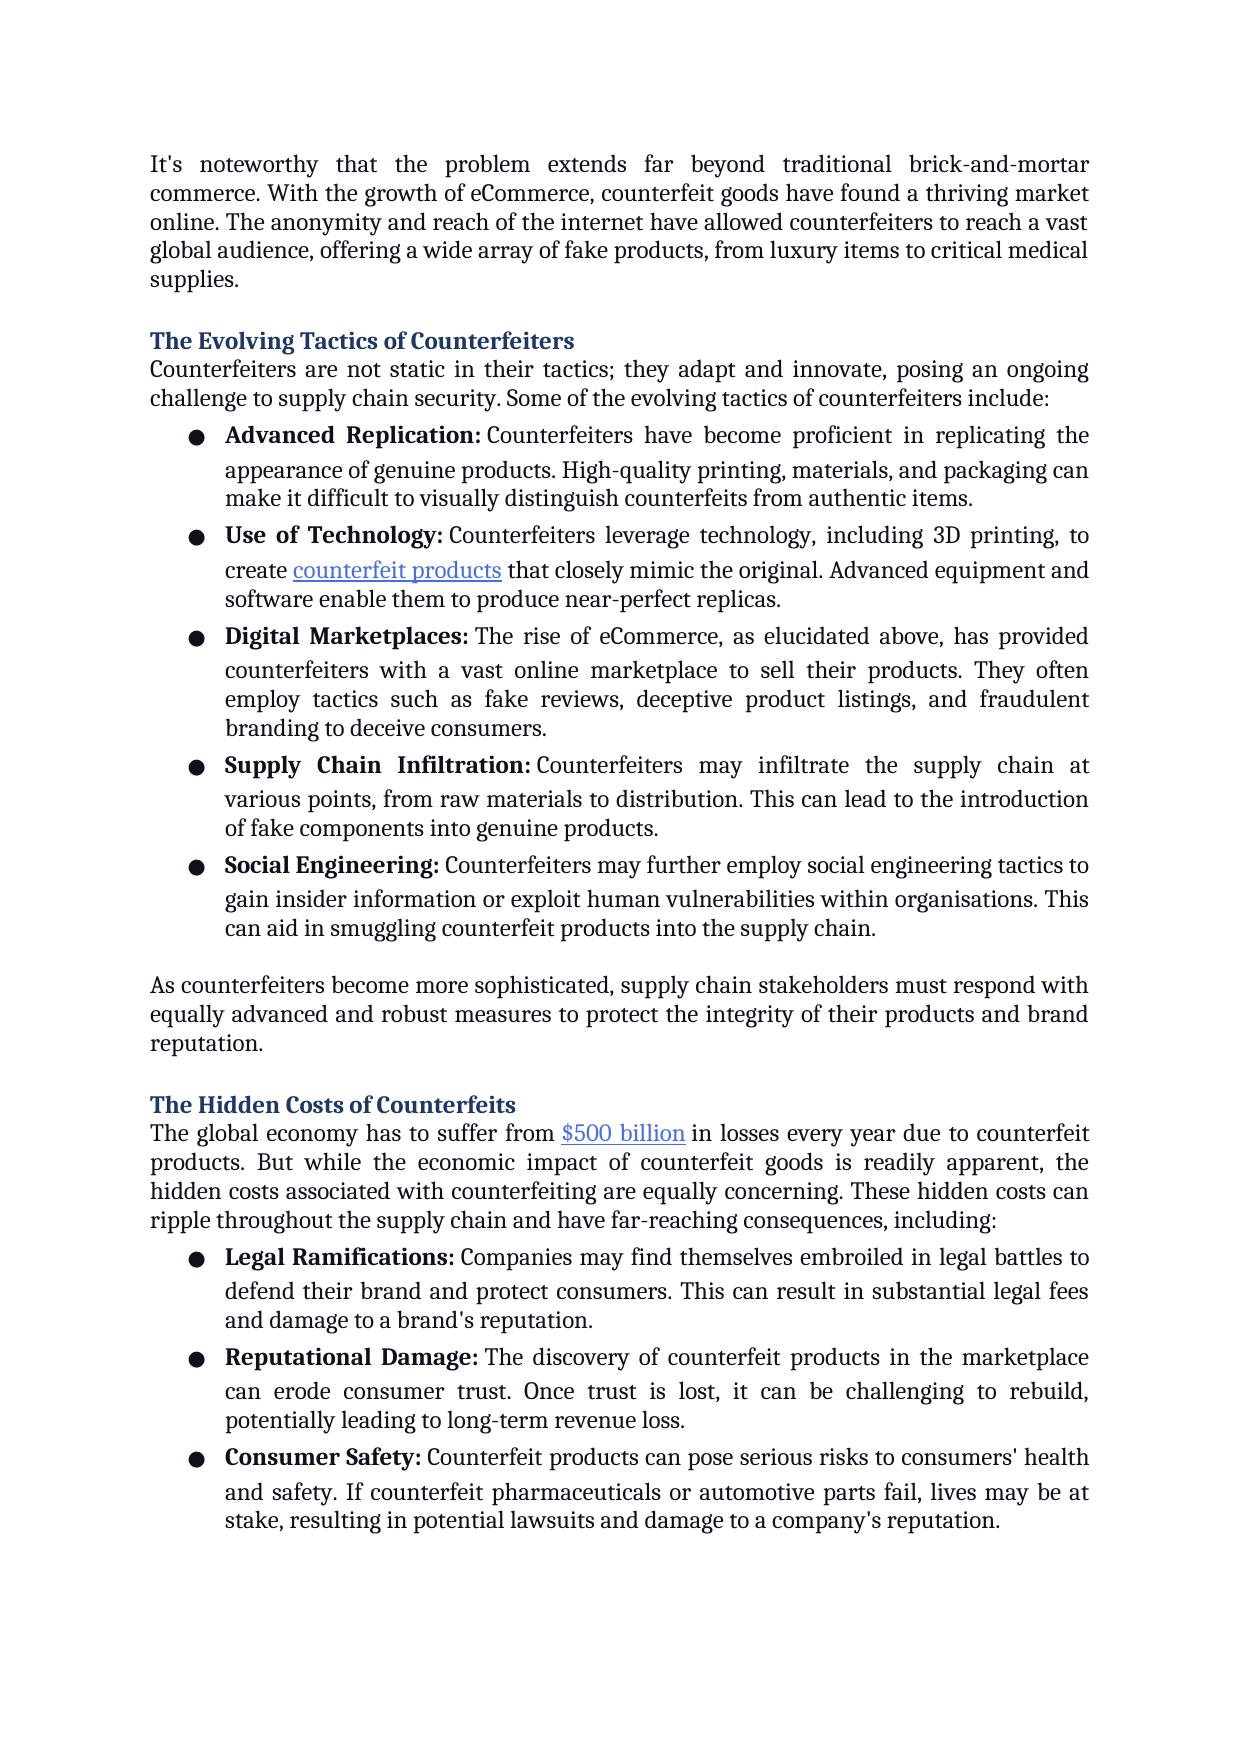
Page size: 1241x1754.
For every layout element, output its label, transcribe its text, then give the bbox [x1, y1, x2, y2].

text Counterfeiters are not static in their tactics; they adapt and innovate, posing an ongoing challenge to supply chain security. Some of the evolving tactics of counterfeiters include: [150, 355, 1090, 413]
list Supply Chain Infiltration: Counterfeiters may infiltrate the supply chain at various points, from raw materials to distribution. This can lead to the introduction of fake components into genuine products. [187, 742, 1090, 842]
list Consumer Safety: Counterfeit products can pose serious risks to consumers' health and safety. If counterfeit pharmaceuticals or automotive parts fail, lives may be at stake, resulting in potential lawsuits and damage to a company's reputation. [187, 1435, 1090, 1535]
text The global economy has to suffer from $500 billion in losses every year due to counterfeit products. But while the economic impact of counterfeit goods is readily apparent, the hidden costs associated with counterfeiting are equally concerning. These hidden costs can ripple throughout the supply chain and have far-reaching consequences, including: [150, 1119, 1090, 1234]
subtitle The Evolving Tactics of Counterfeiters [150, 327, 1090, 355]
list Advanced Replication: Counterfeiters have become proficient in replicating the appearance of genuine products. High-quality printing, materials, and packaging can make it difficult to visually distinguish counterfeits from authentic items. [187, 413, 1090, 513]
list Reputational Damage: The discovery of counterfeit products in the marketplace can erode consumer trust. Once trust is lost, it can be challenging to rebuild, potentially leading to long-term revenue loss. [187, 1334, 1090, 1435]
subtitle The Hidden Costs of Counterfeits [150, 1091, 1090, 1119]
text As counterfeiters become more sophisticated, supply chain stakeholders must respond with equally advanced and robust measures to protect the integrity of their products and brand reputation. [150, 971, 1090, 1058]
list Use of Technology: Counterfeiters leverage technology, including 3D printing, to create counterfeit products that closely mimic the original. Advanced equipment and software enable them to produce near-perfect replicas. [187, 513, 1090, 613]
list Legal Ramifications: Companies may find themselves embroiled in legal battles to defend their brand and protect consumers. This can result in substantial legal fees and damage to a brand's reputation. [187, 1234, 1090, 1334]
list Social Engineering: Counterfeiters may further employ social engineering tactics to gain insider information or exploit human vulnerabilities within organisations. This can aid in smuggling counterfeit products into the supply chain. [187, 842, 1090, 943]
text It's noteworthy that the problem extends far beyond traditional brick-and-mortar commerce. With the growth of eCommerce, counterfeit goods have found a thriving market online. The anonymity and reach of the internet have allowed counterfeiters to reach a vast global audience, offering a wide array of fake products, from luxury items to critical medical supplies. [150, 150, 1090, 294]
list Digital Marketplaces: The rise of eCommerce, as elucidated above, has provided counterfeiters with a vast online marketplace to sell their products. They often employ tactics such as fake reviews, deceptive product listings, and fraudulent branding to deceive consumers. [187, 613, 1090, 742]
